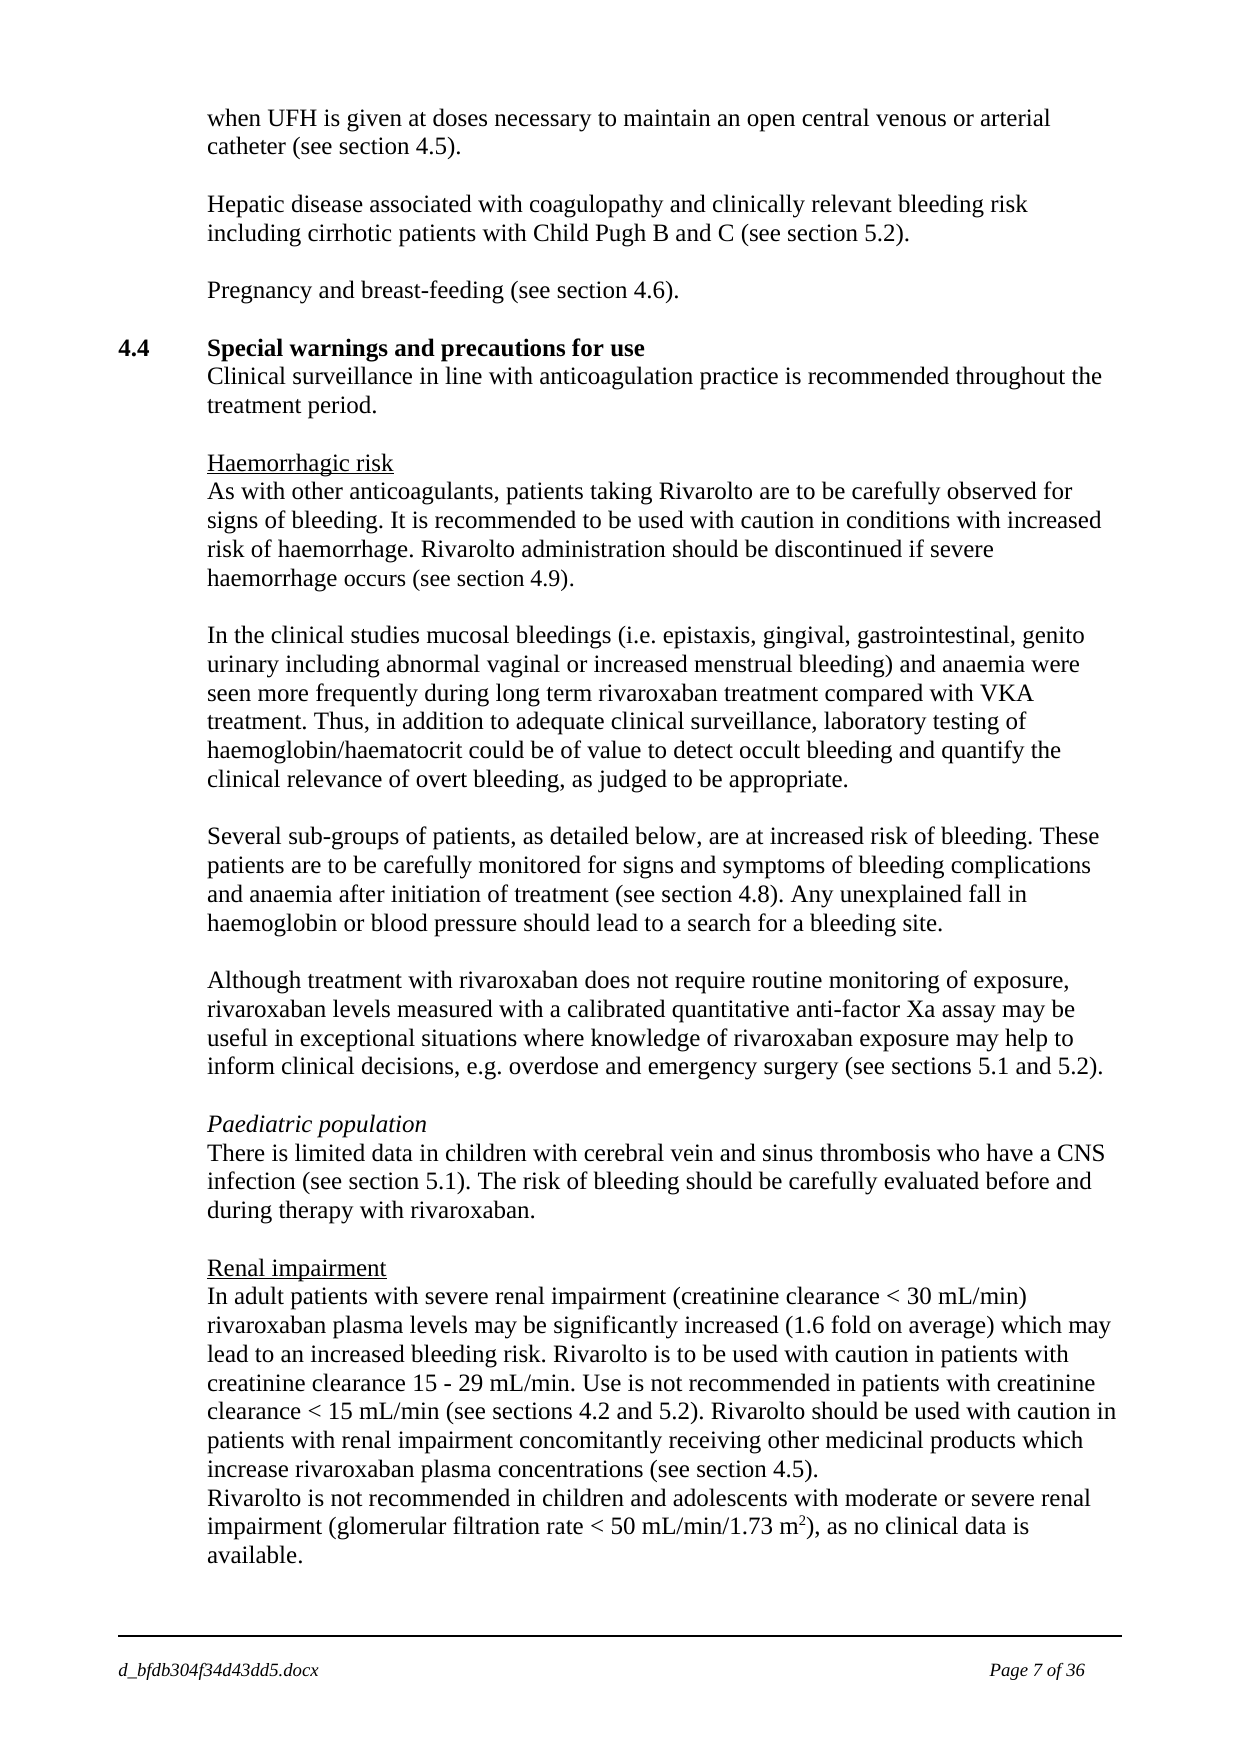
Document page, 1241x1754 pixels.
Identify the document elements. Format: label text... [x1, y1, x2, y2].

text Several sub-groups of patients, as detailed below, are at increased risk of bleeding. These patients are to be carefully monitored for signs and symptoms of bleeding complications and anaemia after initiation of treatment (see section 4.8). Any unexplained fall in haemoglobin or blood pressure should lead to a search for a bleeding site. [207, 821, 1122, 936]
text Rivarolto is not recommended in children and adolescents with moderate or severe renal impairment (glomerular filtration rate < 50 mL/min/1.73 m2), as no clinical data is available. [207, 1483, 1122, 1569]
text Renal impairment [207, 1253, 1122, 1281]
text Although treatment with rivaroxaban does not require routine monitoring of exposure, rivaroxaban levels measured with a calibrated quantitative anti-factor Xa assay may be useful in exceptional situations where knowledge of rivaroxaban exposure may help to inform clinical decisions, e.g. overdose and emergency surgery (see sections 5.1 and 5.2). [207, 965, 1122, 1080]
text Haemorrhagic risk [207, 448, 1122, 476]
text 4.4 Special warnings and precautions for use [118, 333, 1122, 361]
text Paediatric population [207, 1109, 1122, 1138]
text In the clinical studies mucosal bleedings (i.e. epistaxis, gingival, gastrointestinal, genito urinary including abnormal vaginal or increased menstrual bleeding) and anaemia were seen more frequently during long term rivaroxaban treatment compared with VKA treatment. Thus, in addition to adequate clinical surveillance, laboratory testing of haemoglobin/haematocrit could be of value to detect occult bleeding and quantify the clinical relevance of overt bleeding, as judged to be appropriate. [207, 620, 1122, 793]
text Pregnancy and breast-feeding (see section 4.6). [207, 275, 1122, 304]
text As with other anticoagulants, patients taking Rivarolto are to be carefully observed for signs of bleeding. It is recommended to be used with caution in conditions with increased risk of haemorrhage. Rivarolto administration should be discontinued if severe haemorrhage occurs (see section 4.9). [207, 476, 1122, 591]
text Clinical surveillance in line with anticoagulation practice is recommended throughout the treatment period. [207, 361, 1122, 419]
text In adult patients with severe renal impairment (creatinine clearance < 30 mL/min) rivaroxaban plasma levels may be significantly increased (1.6 fold on average) which may lead to an increased bleeding risk. Rivarolto is to be used with caution in patients with creatinine clearance 15 - 29 mL/min. Use is not recommended in patients with creatinine clearance < 15 mL/min (see sections 4.2 and 5.2). Rivarolto should be used with caution in patients with renal impairment concomitantly receiving other medicinal products which increase rivaroxaban plasma concentrations (see section 4.5). [207, 1281, 1122, 1483]
text Hepatic disease associated with coagulopathy and clinically relevant bleeding risk including cirrhotic patients with Child Pugh B and C (see section 5.2). [207, 189, 1122, 246]
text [207, 103, 1122, 160]
text There is limited data in children with cerebral vein and sinus thrombosis who have a CNS infection (see section 5.1). The risk of bleeding should be carefully evaluated before and during therapy with rivaroxaban. [207, 1138, 1122, 1224]
